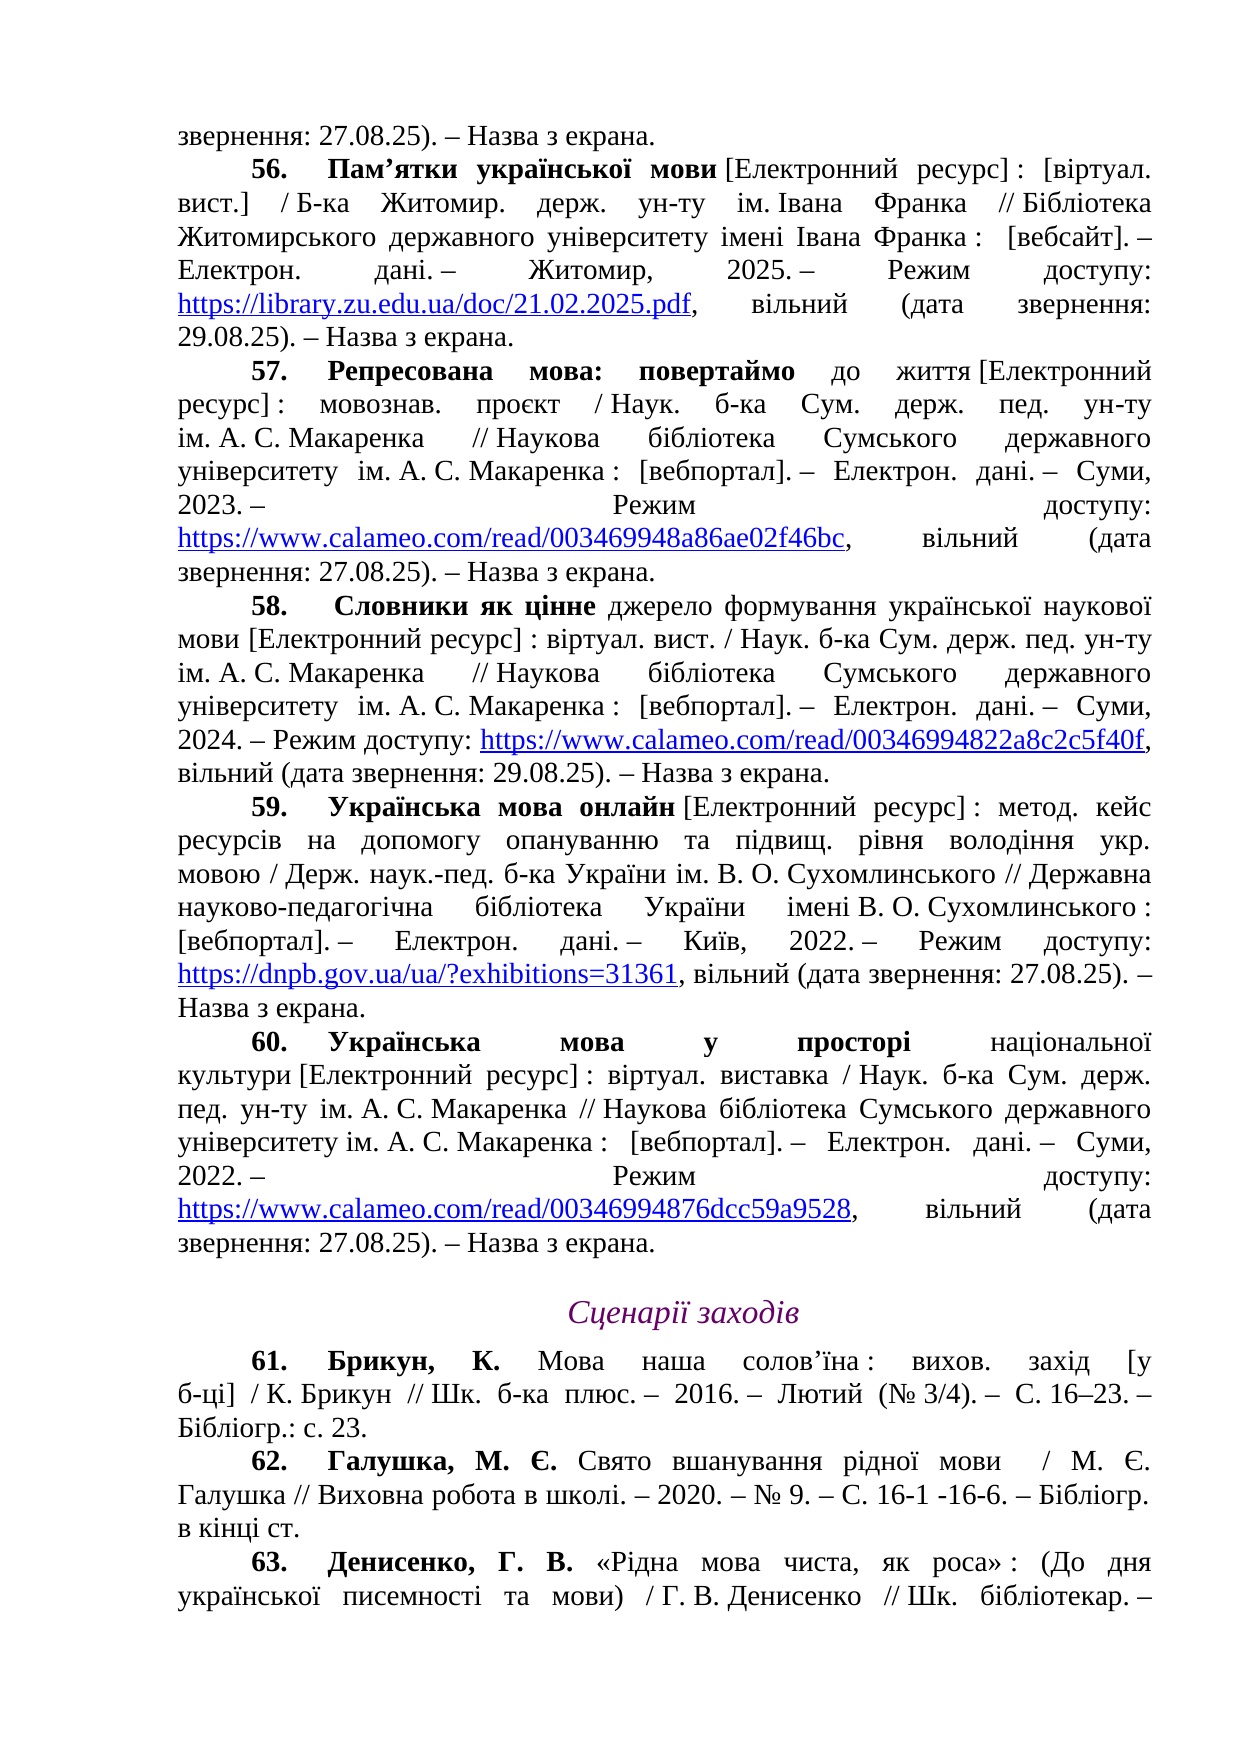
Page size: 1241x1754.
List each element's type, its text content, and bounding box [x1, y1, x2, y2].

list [177, 1544, 1152, 1611]
list Брикун, К. Мова наша солов’їна : вихов. захід [у б-ці] / К. Брикун // Шк. б-ка плюс. – 2016. – Лютий (№ 3/4). – С. 16–23. – Бібліогр.: с. 23. [177, 1343, 1152, 1443]
list Репресована мова: повертаймо до життя [Електронний ресурс] : мовознав. проєкт / Наук. б-ка Сум. держ. пед. ун-ту ім. А. С. Макаренка // Наукова бібліотека Сумського державного університету ім. А. С. Макаренка : [вебпортал]. – Електрон. дані. – Суми, 2023. – Режим доступу: https://www.calameo.com/read/003469948a86ae02f46bc, вільний (дата звернення: 27.08.25). – Назва з екрана. [177, 353, 1152, 588]
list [177, 118, 1152, 152]
list Українська мова онлайн [Електронний ресурс] : метод. кейс ресурсів на допомогу опануванню та підвищ. рівня володіння укр. мовою / Держ. наук.-пед. б-ка України ім. В. О. Сухомлинського // Державна науково-педагогічна бібліотека України імені В. О. Сухомлинського : [вебпортал]. – Електрон. дані. – Київ, 2022. – Режим доступу: https://dnpb.gov.ua/ua/?exhibitions=31361, вільний (дата звернення: 27.08.25). – Назва з екрана. [177, 856, 1152, 1024]
text Сценарії заходів [214, 1292, 1152, 1330]
list Словники як цінне джерело формування української наукової мови [Електронний ресурс] : віртуал. вист. / Наук. б-ка Сум. держ. пед. ун-ту ім. А. С. Макаренка // Наукова бібліотека Сумського державного університету ім. А. С. Макаренка : [вебпортал]. – Електрон. дані. – Суми, 2024. – Режим доступу: https://www.calameo.com/read/00346994822a8c2c5f40f, вільний (дата звернення: 29.08.25). – Назва з екрана. [177, 588, 1152, 789]
list Галушка, М. Є. Свято вшанування рідної мови / М. Є. Галушка // Виховна робота в школі. – 2020. – № 9. – С. 16-1 -16-6. – Бібліогр. в кінці ст. [177, 1443, 1152, 1544]
list Пам’ятки української мови [Електронний ресурс] : [віртуал. вист.] / Б-ка Житомир. держ. ун-ту ім. Івана Франка // Бібліотека Житомирського державного університету імені Івана Франка : [вебсайт]. – Електрон. дані. – Житомир, 2025. – Режим доступу: https://library.zu.edu.ua/doc/21.02.2025.pdf, вільний (дата звернення: 29.08.25). – Назва з екрана. [177, 152, 1152, 353]
list Українська мова у просторі національної культури [Електронний ресурс] : віртуал. виставка / Наук. б-ка Сум. держ. пед. ун-ту ім. А. С. Макаренка // Наукова бібліотека Сумського державного університету ім. А. С. Макаренка : [вебпортал]. – Електрон. дані. – Суми, 2022. – Режим доступу: https://www.calameo.com/read/00346994876dcc59a9528, вільний (дата звернення: 27.08.25). – Назва з екрана. [177, 1024, 1152, 1258]
list Українська мова онлайн [Електронний ресурс] : метод. кейс ресурсів на допомогу опануванню та підвищ. рівня володіння укр. мовою / Держ. наук.-пед. б-ка України ім. В. О. Сухомлинського // Державна науково-педагогічна бібліотека України імені В. О. Сухомлинського : [вебпортал]. – Електрон. дані. – Київ, 2022. – Режим доступу: https://dnpb.gov.ua/ua/?exhibitions=31361, вільний (дата звернення: 27.08.25). – Назва з екрана. [177, 789, 1152, 823]
